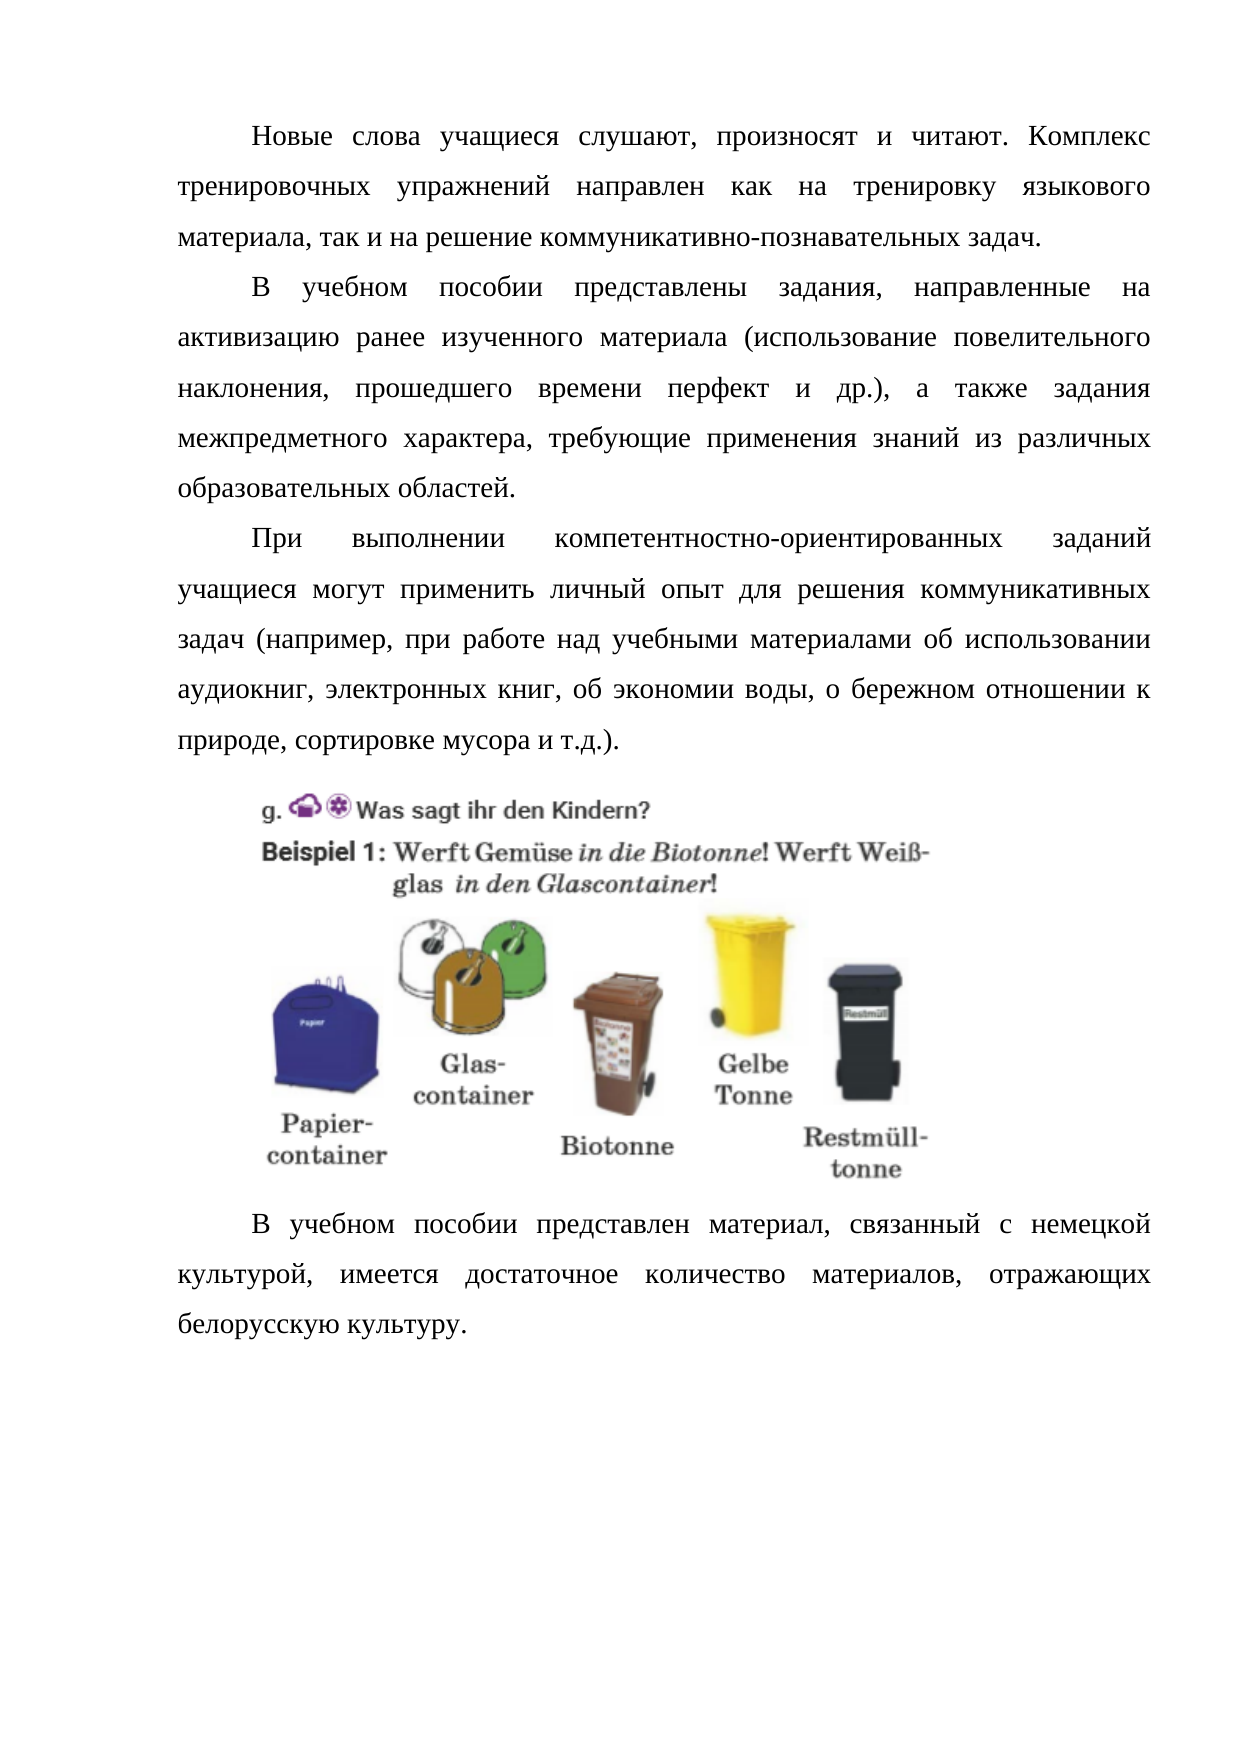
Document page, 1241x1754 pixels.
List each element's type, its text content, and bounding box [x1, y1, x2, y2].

text При выполнении компетентностно-ориентированных заданий учащиеся могут применить личный опыт для решения коммуникативных задач (например, при работе над учебными материалами об использовании аудиокниг, электронных книг, об экономии воды, о бережном отношении к природе, сортировке мусора и т.д.). [177, 521, 1152, 755]
picture [251, 772, 956, 1194]
text В учебном пособии представлен материал, связанный с немецкой культурой, имеется достаточное количество материалов, отражающих белорусскую культуру. [177, 1206, 1152, 1340]
text Новые слова учащиеся слушают, произносят и читают. Комплекс тренировочных упражнений направлен как на тренировку языкового материала, так и на решение коммуникативно-познавательных задач. [177, 118, 1152, 252]
text В учебном пособии представлены задания, направленные на активизацию ранее изученного материала (использование повелительного наклонения, прошедшего времени перфект и др.), а также задания межпредметного характера, требующие применения знаний из различных образовательных областей. [177, 269, 1152, 504]
